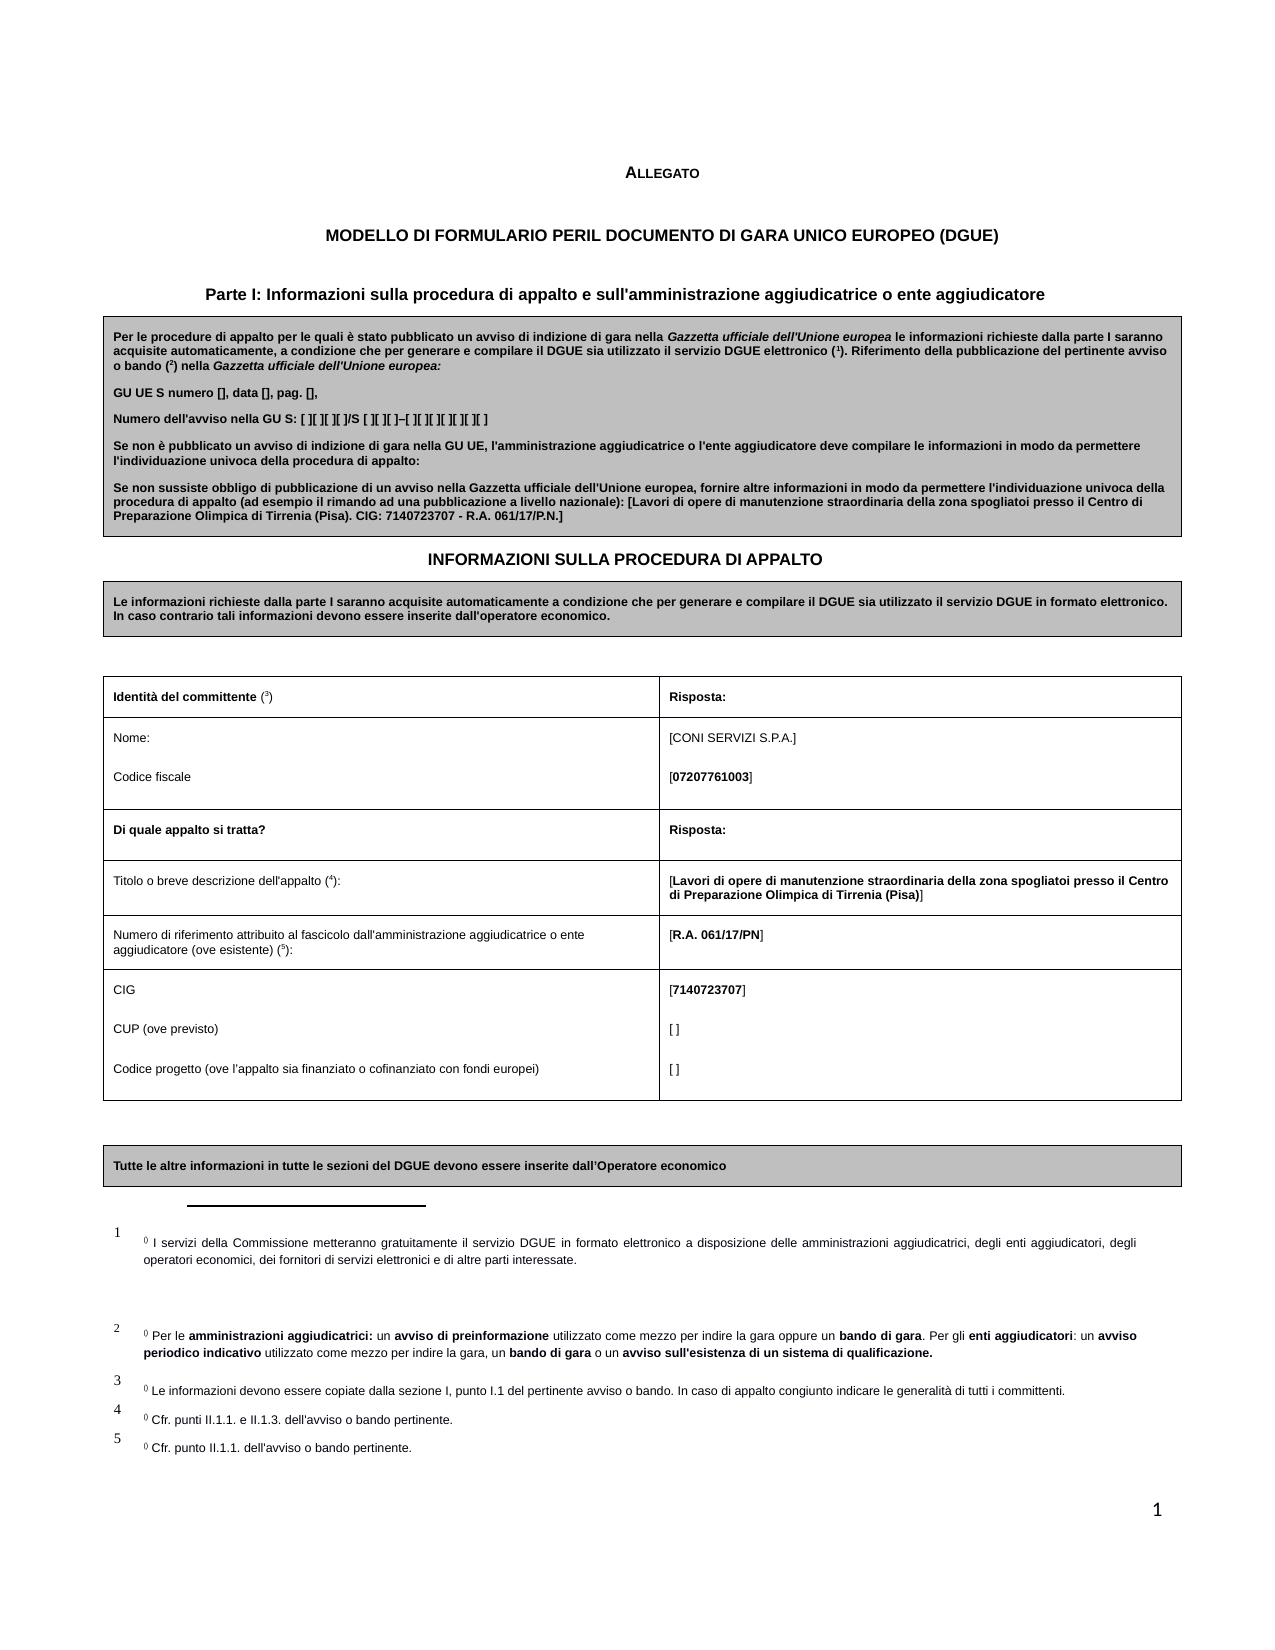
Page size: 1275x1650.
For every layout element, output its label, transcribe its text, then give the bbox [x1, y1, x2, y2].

table_cell [Lavori di opere di manutenzione straordinaria della zona spogliatoi presso il Centro di Preparazione Olimpica di Tirrenia (Pisa)] [660, 861, 1181, 914]
table_cell Codice fiscale [104, 757, 659, 809]
title INFORMAZIONI SULLA PROCEDURA DI APPALTO [114, 549, 1137, 568]
title Parte I: Informazioni sulla procedura di appalto e sull'amministrazione aggiudicatrice o ente aggiudicatore [114, 284, 1137, 303]
table_cell Nome: [104, 718, 659, 757]
table_cell Numero di riferimento attribuito al fascicolo dall'amministrazione aggiudicatrice o ente aggiudicatore (ove esistente) (): [104, 916, 659, 969]
table_cell [CONI SERVIZI S.P.A.] [660, 718, 1181, 757]
table_cell [7140723707] [660, 970, 1181, 1010]
table_header Tutte le altre informazioni in tutte le sezioni del DGUE devono essere inserite dall’Operatore economico [104, 1146, 1181, 1186]
table_cell Di quale appalto si tratta? [104, 810, 659, 860]
table_cell [R.A. 061/17/PN] [660, 916, 1181, 969]
table_cell [ ] [660, 1049, 1181, 1100]
subtitle Allegato [114, 162, 1137, 182]
table_header Per le procedure di appalto per le quali è stato pubblicato un avviso di indizione di gara nella Gazzetta ufficiale dell'Unione europea le informazioni richieste dalla parte I saranno acquisite automaticamente, a condizione che per generare e compilare il DGUE sia utilizzato il servizio DGUE elettronico (). Riferimento della pubblicazione del pertinente avviso o bando () nella Gazzetta ufficiale dell'Unione europea: GU UE S numero [], data [], pag. [], Numero dell'avviso nella GU S: [ ][ ][ ][ ]/S [ ][ ][ ]–[ ][ ][ ][ ][ ][ ][ ] Se non è pubblicato un avviso di indizione di gara nella GU UE, l'amministrazione aggiudicatrice o l'ente aggiudicatore deve compilare le informazioni in modo da permettere l'individuazione univoca della procedura di appalto: Se non sussiste obbligo di pubblicazione di un avviso nella Gazzetta ufficiale dell'Unione europea, fornire altre informazioni in modo da permettere l'individuazione univoca della procedura di appalto (ad esempio il rimando ad una pubblicazione a livello nazionale): [Lavori di opere di manutenzione straordinaria della zona spogliatoi presso il Centro di Preparazione Olimpica di Tirrenia (Pisa). CIG: 7140723707 - R.A. 061/17/P.N.] [104, 317, 1181, 536]
table_cell Risposta: [660, 810, 1181, 860]
table_header Risposta: [660, 677, 1181, 717]
table_cell CIG [104, 970, 659, 1010]
table_cell CUP (ove previsto) [104, 1010, 659, 1049]
table_cell Codice progetto (ove l’appalto sia finanziato o cofinanziato con fondi europei) [104, 1049, 659, 1100]
table_cell Titolo o breve descrizione dell'appalto (): [104, 861, 659, 914]
table_cell [ ] [660, 1010, 1181, 1049]
table_cell [07207761003] [660, 757, 1181, 809]
table_header Le informazioni richieste dalla parte I saranno acquisite automaticamente a condizione che per generare e compilare il DGUE sia utilizzato il servizio DGUE in formato elettronico. In caso contrario tali informazioni devono essere inserite dall'operatore economico. [104, 582, 1181, 636]
table_header Identità del committente () [104, 677, 659, 717]
text Modello di formulario peril documento di gara unico europeo (DGUE) [114, 226, 1137, 245]
